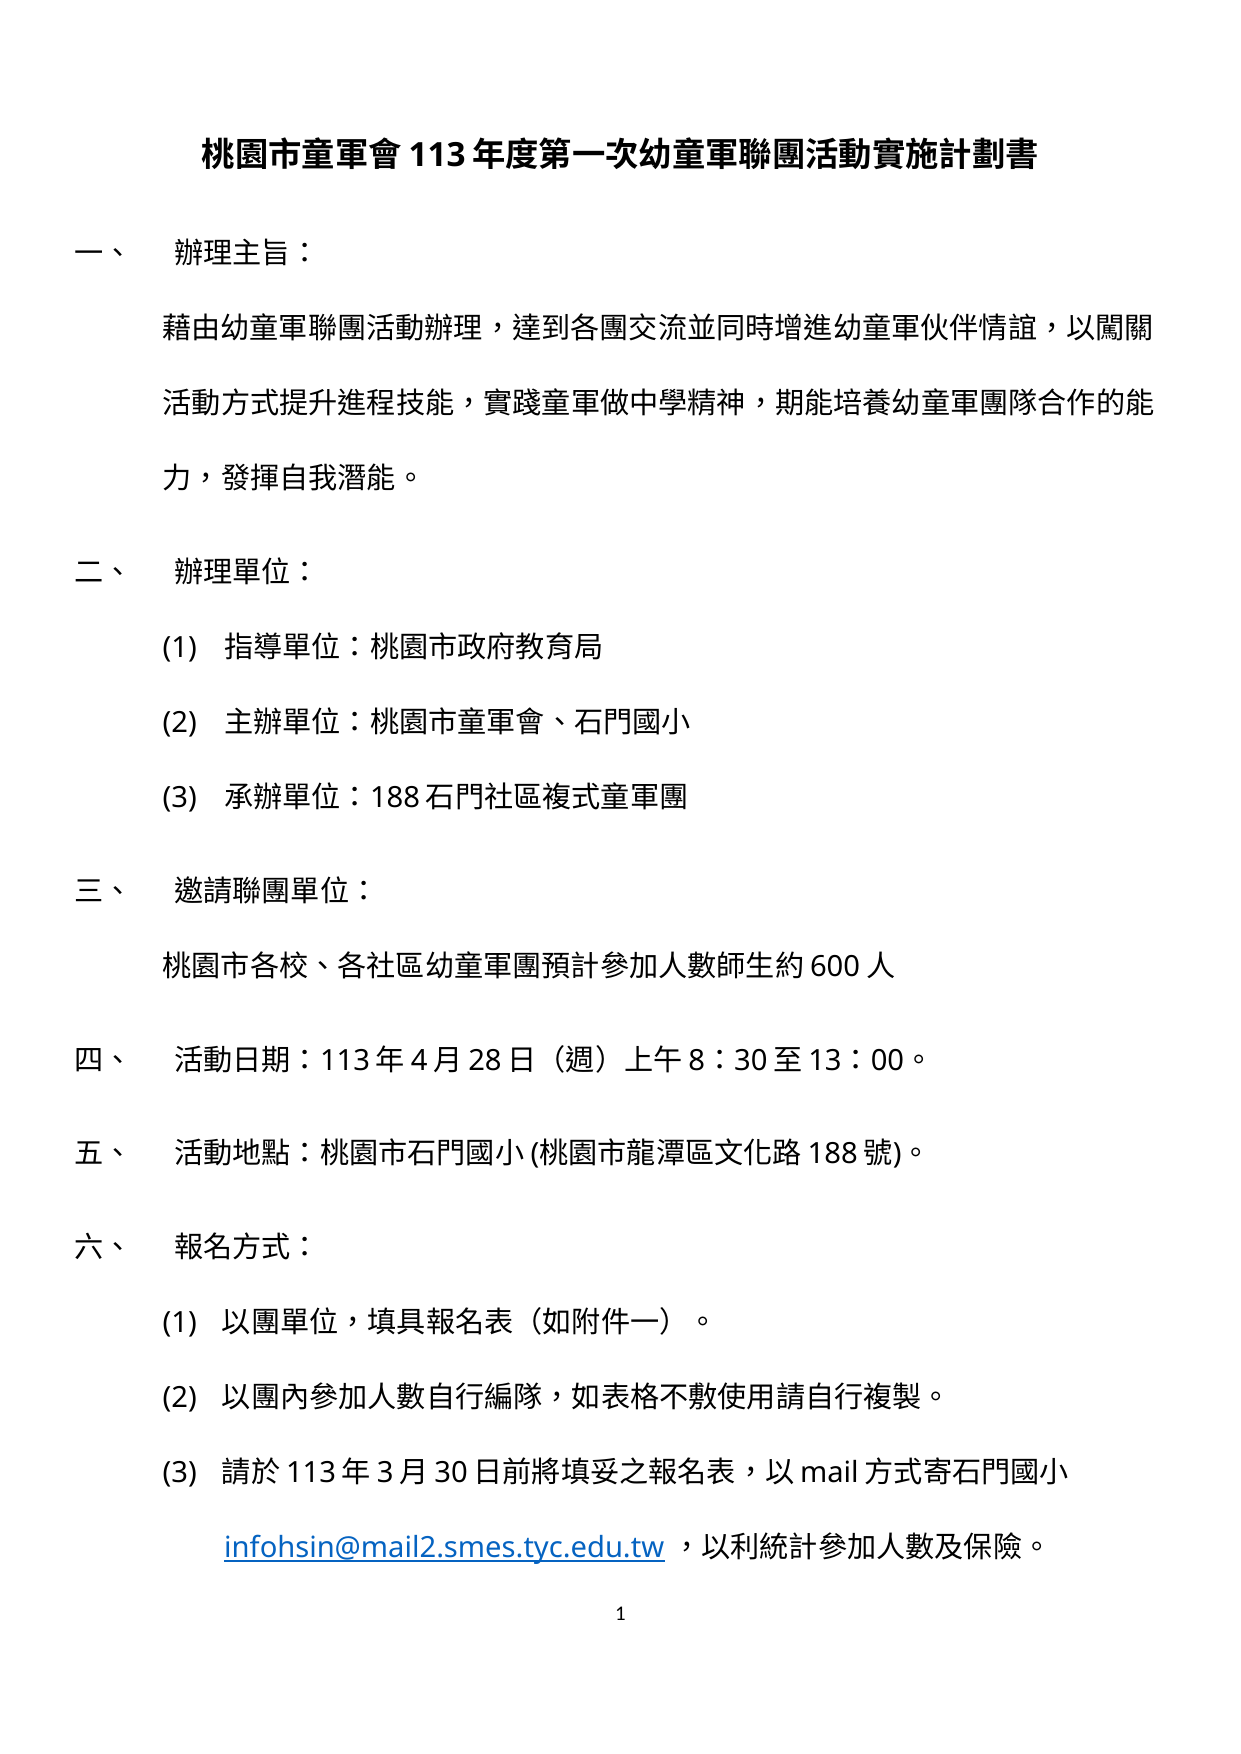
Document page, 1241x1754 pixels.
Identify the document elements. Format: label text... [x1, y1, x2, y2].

list 以團單位，填具報名表（如附件一）。 [162, 1282, 1166, 1357]
text infohsin@mail2.smes.tyc.edu.tw ，以利統計參加人數及保險。 [149, 1507, 1166, 1582]
text 藉由幼童軍聯團活動辦理，達到各團交流並同時增進幼童軍伙伴情誼，以闖關活動方式提升進程技能，實踐童軍做中學精神，期能培養幼童軍團隊合作的能力，發揮自我潛能。 [162, 289, 1166, 514]
list 活動地點：桃園市石門國小 (桃園市龍潭區文化路188號)。 [74, 1114, 1166, 1189]
list 指導單位：桃園市政府教育局 [162, 607, 1166, 682]
text 桃園市各校、各社區幼童軍團預計參加人數師生約600人 [74, 926, 1166, 1001]
list 辦理單位： [74, 532, 1166, 607]
list 邀請聯團單位： [74, 851, 1166, 926]
list 活動日期：113年4月28日（週）上午8：30至13：00。 [74, 1020, 1166, 1095]
list 辦理主旨： [74, 214, 1166, 289]
text 桃園市童軍會113年度第一次幼童軍聯團活動實施計劃書 [74, 128, 1166, 176]
list 承辦單位：188石門社區複式童軍團 [162, 757, 1166, 832]
list 主辦單位：桃園市童軍會、石門國小 [162, 682, 1166, 757]
list 以團內參加人數自行編隊，如表格不敷使用請自行複製。 [162, 1357, 1166, 1432]
list 報名方式： [74, 1207, 1166, 1282]
list 請於113年3月30日前將填妥之報名表，以mail方式寄石門國小 [162, 1432, 1166, 1507]
